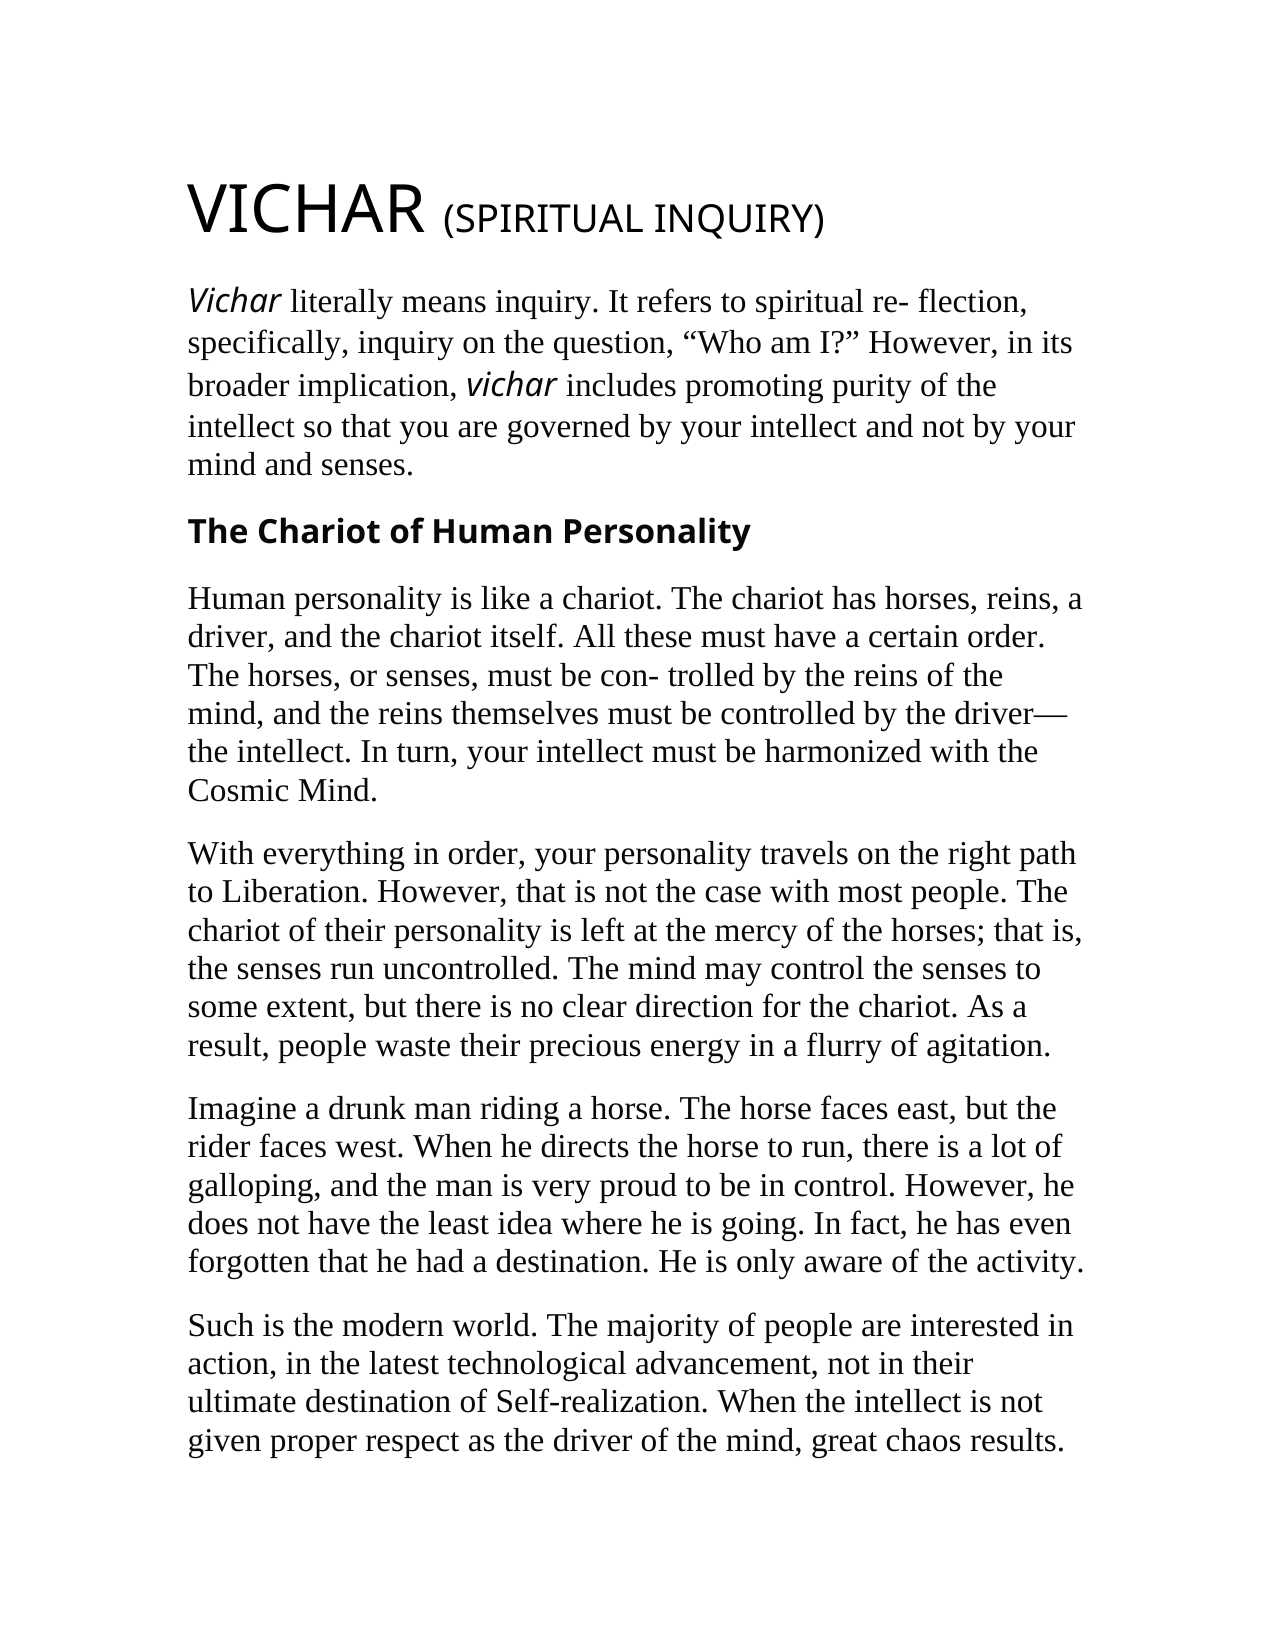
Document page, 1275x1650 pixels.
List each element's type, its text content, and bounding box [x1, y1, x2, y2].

text Vichar literally means inquiry. It refers to spiritual re- flection, specifically, inquiry on the question, “Who am I?” However, in its broader implication, vichar includes promoting purity of the intellect so that you are governed by your intellect and not by your mind and senses. [187, 277, 1087, 483]
text With everything in order, your personality travels on the right path to Liberation. However, that is not the case with most people. The chariot of their personality is left at the mercy of the horses; that is, the senses run uncontrolled. The mind may control the senses to some extent, but there is no clear direction for the chariot. As a result, people waste their precious energy in a flurry of agitation. [187, 833, 1087, 1063]
text VICHAR (SPIRITUAL INQUIRY) [187, 150, 1087, 252]
text Human personality is like a chariot. The chariot has horses, reins, a driver, and the chariot itself. All these must have a certain order. The horses, or senses, must be con- trolled by the reins of the mind, and the reins themselves must be controlled by the driver—the intellect. In turn, your intellect must be harmonized with the Cosmic Mind. [187, 578, 1087, 808]
text Such is the modern world. The majority of people are interested in action, in the latest technological advancement, not in their ultimate destination of Self-realization. When the intellect is not given proper respect as the driver of the mind, great chaos results. [187, 1305, 1087, 1458]
text Imagine a drunk man riding a horse. The horse faces east, but the rider faces west. When he directs the horse to run, there is a lot of galloping, and the man is very proud to be in control. However, he does not have the least idea where he is going. In fact, he has even forgotten that he had a destination. He is only aware of the activity. [187, 1088, 1087, 1280]
text The Chariot of Human Personality [187, 508, 1087, 553]
